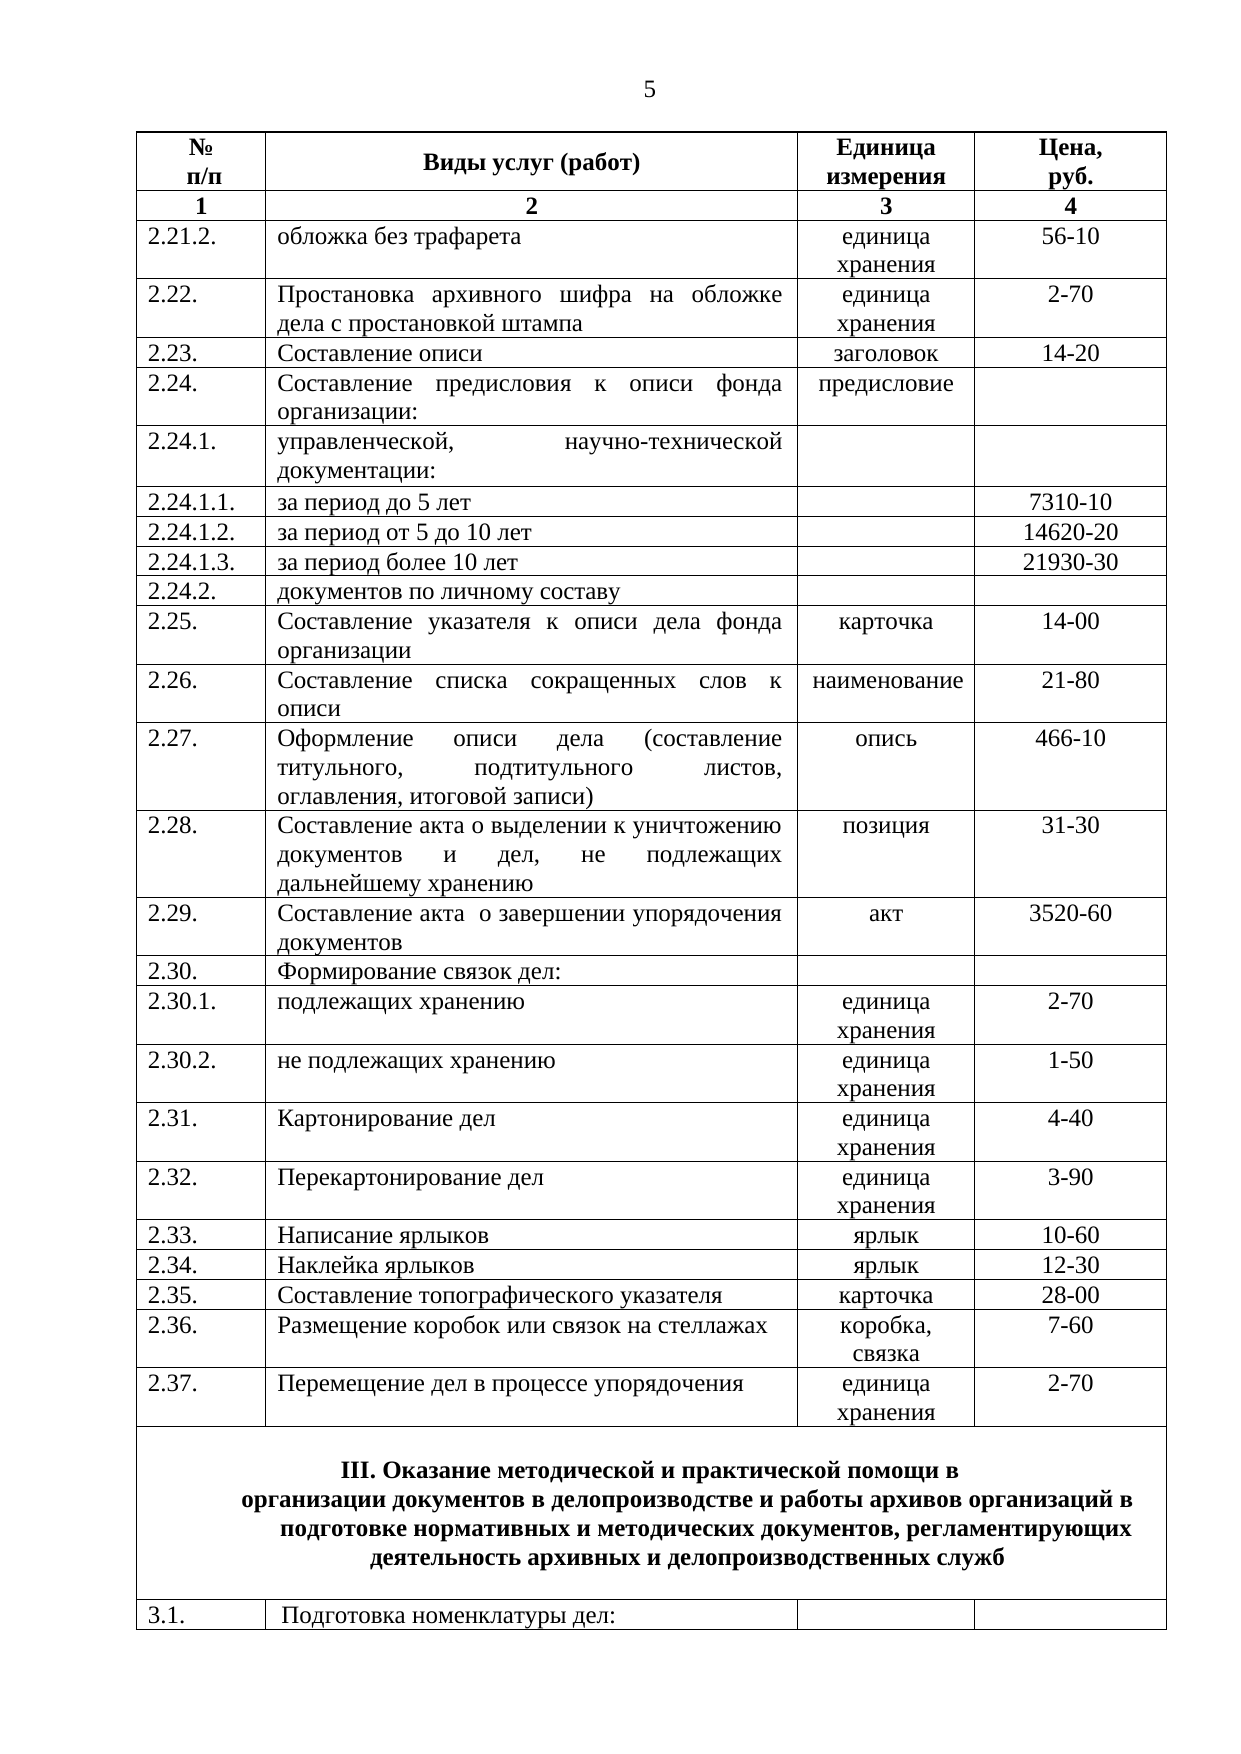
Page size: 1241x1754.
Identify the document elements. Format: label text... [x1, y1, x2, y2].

table_cell 2.30.2. [137, 1045, 265, 1102]
table_cell 2.26. [137, 665, 265, 722]
table_cell 14-00 [975, 606, 1166, 664]
table_cell 2.27. [137, 723, 265, 809]
table_cell 28-00 [975, 1280, 1166, 1309]
table_cell 1 [137, 191, 265, 220]
table_cell опись [798, 723, 974, 809]
table_cell 7310-10 [975, 487, 1166, 516]
table_cell Составление акта о выделении к уничтожению документов и дел, не подлежащих дальнейшему хранению [266, 811, 797, 897]
table_cell 2-70 [975, 1368, 1166, 1426]
table_cell [975, 576, 1166, 605]
table_cell за период более 10 лет [266, 547, 797, 575]
table_cell 12-30 [975, 1250, 1166, 1279]
table_cell 2.24.1.1. [137, 487, 265, 516]
table_cell 2.24.1. [137, 426, 265, 486]
table_cell Простановка архивного шифра на обложке дела с простановкой штампа [266, 279, 797, 337]
table_cell [975, 426, 1166, 486]
table_cell карточка [798, 1280, 974, 1309]
table_cell ярлык [798, 1250, 974, 1279]
table_cell [798, 956, 974, 985]
table_cell [798, 517, 974, 546]
table_cell 10-60 [975, 1220, 1166, 1249]
table_cell не подлежащих хранению [266, 1045, 797, 1102]
table_cell Составление топографического указателя [266, 1280, 797, 1309]
table_cell 3-90 [975, 1162, 1166, 1219]
table_cell ярлык [798, 1220, 974, 1249]
table_cell [798, 547, 974, 575]
table_cell 2.36. [137, 1310, 265, 1367]
table_cell 3.1. [137, 1600, 265, 1629]
table_cell 466-10 [975, 723, 1166, 809]
table_cell [975, 368, 1166, 425]
table_cell единица хранения [798, 986, 974, 1044]
table_cell заголовок [798, 338, 974, 367]
table_cell наименование [798, 665, 974, 722]
table_cell 2.32. [137, 1162, 265, 1219]
table_cell 4 [975, 191, 1166, 220]
table_cell 2.30. [137, 956, 265, 985]
table_header Единица измерения [798, 133, 974, 190]
table_cell Подготовка номенклатуры дел: [266, 1600, 797, 1629]
table_cell единица хранения [798, 1045, 974, 1102]
table_cell 2.24. [137, 368, 265, 425]
table_cell III. Оказание методической и практической помощи в организации документов в делопроизводстве и работы архивов организаций в подготовке нормативных и методических документов, регламентирующих деятельность архивных и делопроизводственных служб [137, 1427, 1166, 1599]
table_cell Наклейка ярлыков [266, 1250, 797, 1279]
table_header Виды услуг (работ) [266, 133, 797, 190]
table_cell [975, 956, 1166, 985]
table_header № п/п [137, 133, 265, 190]
table_cell Составление предисловия к описи фонда организации: [266, 368, 797, 425]
table_cell 2.30.1. [137, 986, 265, 1044]
table_cell 3 [798, 191, 974, 220]
table_cell 2.24.1.3. [137, 547, 265, 575]
table_cell 2.24.2. [137, 576, 265, 605]
table_cell [975, 1600, 1166, 1629]
table_cell 2.34. [137, 1250, 265, 1279]
table_cell [798, 426, 974, 486]
table_cell 2.23. [137, 338, 265, 367]
table_cell 31-30 [975, 811, 1166, 897]
table_cell 4-40 [975, 1103, 1166, 1161]
table_cell Составление описи [266, 338, 797, 367]
table_header Цена, руб. [975, 133, 1166, 190]
table_cell Оформление описи дела (составление титульного, подтитульного листов, оглавления, итоговой записи) [266, 723, 797, 809]
table_cell Составление списка сокращенных слов к описи [266, 665, 797, 722]
table_cell Формирование связок дел: [266, 956, 797, 985]
table_cell Составление акта о завершении упорядочения документов [266, 898, 797, 955]
table_cell единица хранения [798, 1368, 974, 1426]
table_cell предисловие [798, 368, 974, 425]
table_cell Картонирование дел [266, 1103, 797, 1161]
table_cell за период до 5 лет [266, 487, 797, 516]
table_cell коробка, связка [798, 1310, 974, 1367]
table_cell 21930-30 [975, 547, 1166, 575]
table_cell Перемещение дел в процессе упорядочения [266, 1368, 797, 1426]
table_cell единица хранения [798, 1103, 974, 1161]
table_cell 3520-60 [975, 898, 1166, 955]
table_cell подлежащих хранению [266, 986, 797, 1044]
table_cell за период от 5 до 10 лет [266, 517, 797, 546]
table_cell [798, 1600, 974, 1629]
table_cell обложка без трафарета [266, 221, 797, 278]
table_cell 2 [266, 191, 797, 220]
table_cell Перекартонирование дел [266, 1162, 797, 1219]
table_cell позиция [798, 811, 974, 897]
table_cell карточка [798, 606, 974, 664]
table_cell 21-80 [975, 665, 1166, 722]
table_cell [798, 487, 974, 516]
table_cell [798, 576, 974, 605]
table_cell 7-60 [975, 1310, 1166, 1367]
table_cell 56-10 [975, 221, 1166, 278]
table_cell 2.25. [137, 606, 265, 664]
table_cell 2.21.2. [137, 221, 265, 278]
table_cell 2.22. [137, 279, 265, 337]
table_cell Размещение коробок или связок на стеллажах [266, 1310, 797, 1367]
table_cell 2-70 [975, 279, 1166, 337]
table_cell документов по личному составу [266, 576, 797, 605]
table_cell 2.35. [137, 1280, 265, 1309]
table_cell единица хранения [798, 279, 974, 337]
table_cell 2.33. [137, 1220, 265, 1249]
table_cell управленческой, научно-технической документации: [266, 426, 797, 486]
table_cell 14-20 [975, 338, 1166, 367]
table_cell 2.28. [137, 811, 265, 897]
table_cell 2.24.1.2. [137, 517, 265, 546]
table_cell 2.37. [137, 1368, 265, 1426]
table_cell 2-70 [975, 986, 1166, 1044]
table_cell Написание ярлыков [266, 1220, 797, 1249]
table_cell единица хранения [798, 1162, 974, 1219]
table_cell единица хранения [798, 221, 974, 278]
table_cell 2.29. [137, 898, 265, 955]
table_cell Составление указателя к описи дела фонда организации [266, 606, 797, 664]
table_cell 2.31. [137, 1103, 265, 1161]
table_cell 1-50 [975, 1045, 1166, 1102]
table_cell акт [798, 898, 974, 955]
table_cell 14620-20 [975, 517, 1166, 546]
